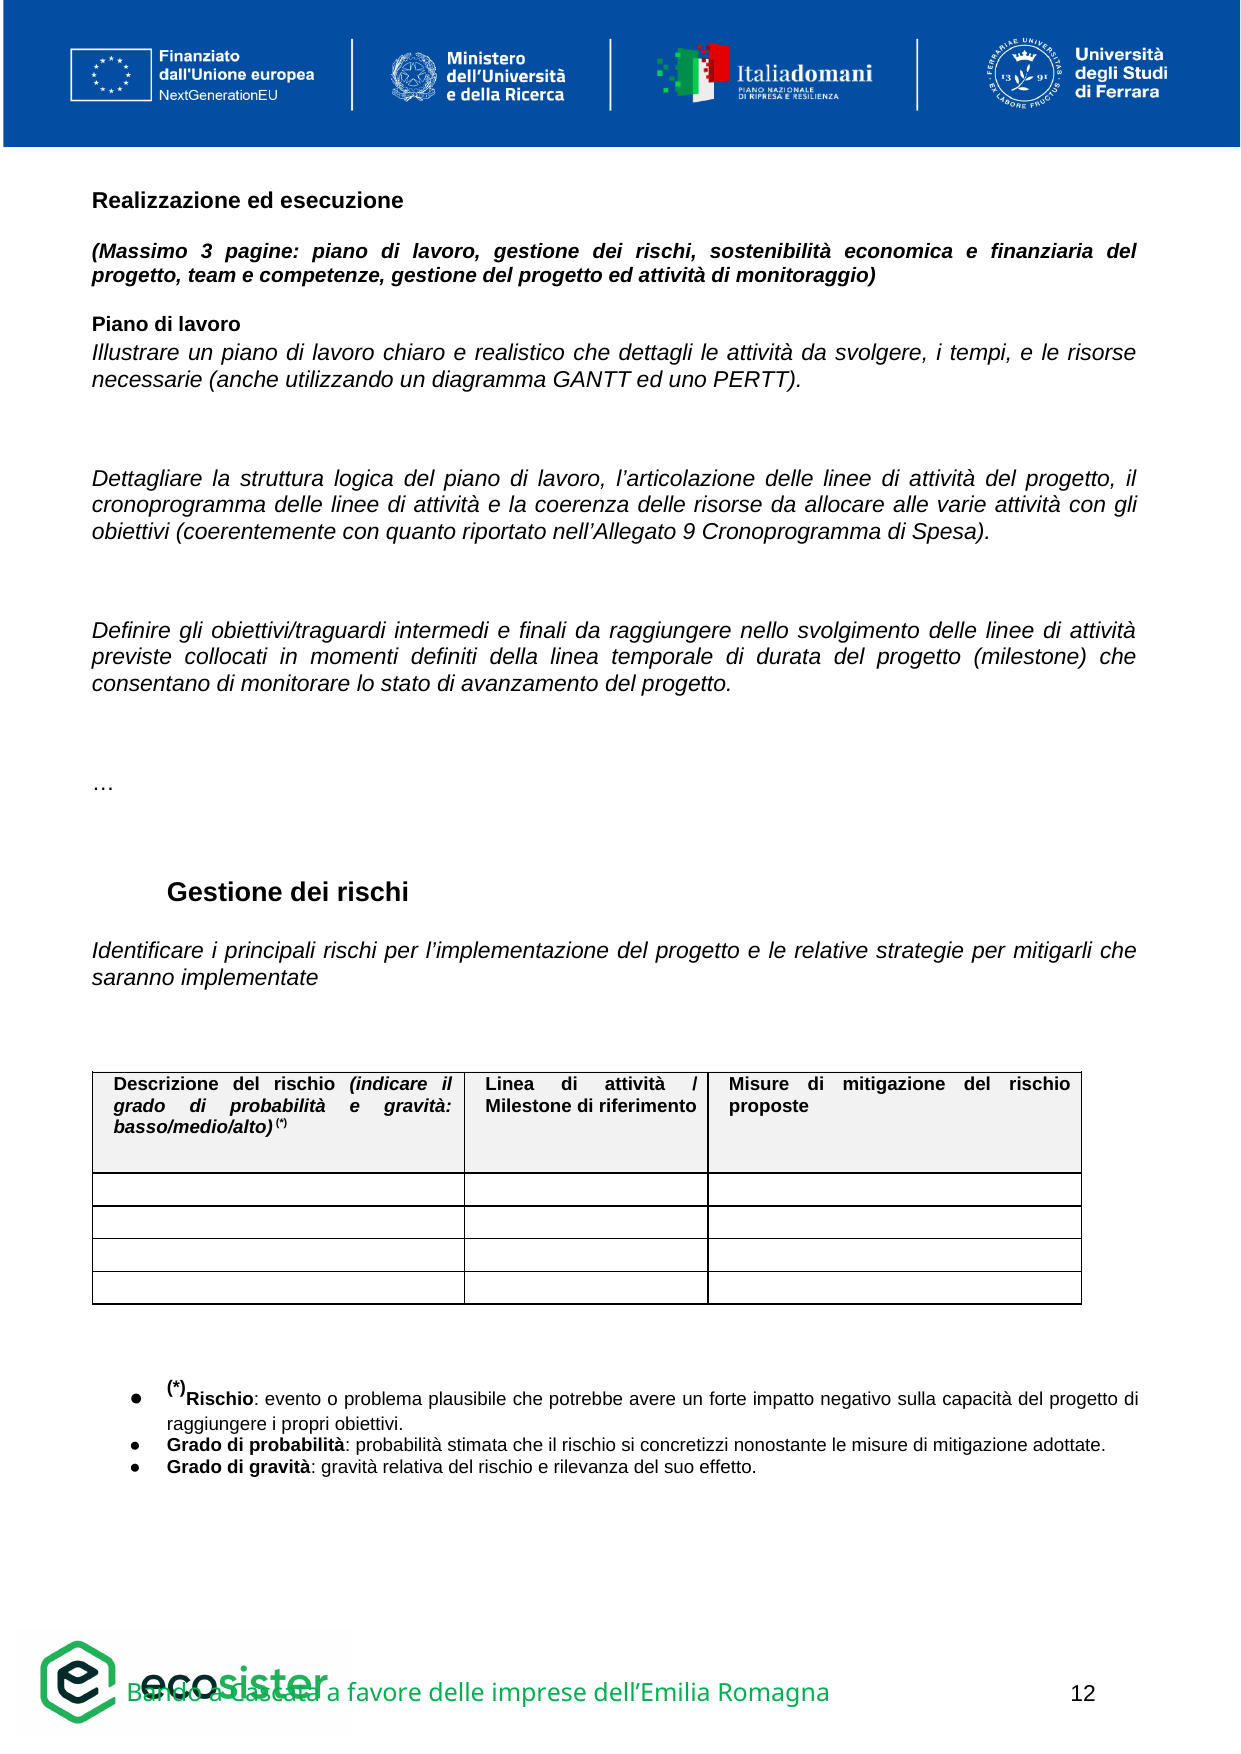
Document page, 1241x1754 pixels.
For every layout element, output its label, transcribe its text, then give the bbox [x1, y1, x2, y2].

table_header Linea di attività / Milestone di riferimento [465, 1073, 707, 1172]
table_cell [709, 1174, 1081, 1205]
subtitle Gestione dei rischi [167, 876, 1140, 908]
table_cell [465, 1272, 707, 1303]
table_cell [709, 1239, 1081, 1271]
table_cell [465, 1239, 707, 1271]
text Identificare i principali rischi per l’implementazione del progetto e le relative strategie per mitigarli che saranno implementate [92, 937, 1140, 990]
table_header Descrizione del rischio (indicare il grado di probabilità e gravità: basso/medio/alto) (*) [93, 1073, 464, 1172]
text Illustrare un piano di lavoro chiaro e realistico che dettagli le attività da svolgere, i tempi, e le risorse necessarie (anche utilizzando un diagramma GANTT ed uno PERTT). [92, 339, 1140, 392]
table_cell [465, 1174, 707, 1205]
table_cell [93, 1239, 464, 1271]
text … [92, 769, 1140, 795]
picture [13, 1628, 353, 1736]
subtitle Realizzazione ed esecuzione [92, 187, 1140, 214]
text Definire gli obiettivi/traguardi intermedi e finali da raggiungere nello svolgimento delle linee di attività previste collocati in momenti definiti della linea temporale di durata del progetto (milestone) che consentano di monitorare lo stato di avanzamento del progetto. [92, 617, 1140, 696]
table_cell [709, 1272, 1081, 1303]
text Dettagliare la struttura logica del piano di lavoro, l’articolazione delle linee di attività del progetto, il cronoprogramma delle linee di attività e la coerenza delle risorse da allocare alle varie attività con gli obiettivi (coerentemente con quanto riportato nell’Allegato 9 Cronoprogramma di Spesa). [92, 465, 1140, 544]
table_cell [709, 1207, 1081, 1238]
table_cell [465, 1207, 707, 1238]
table_cell [93, 1174, 464, 1205]
list Grado di probabilità: probabilità stimata che il rischio si concretizzi nonostante le misure di mitigazione adottate. [129, 1434, 1140, 1456]
list (*)Rischio: evento o problema plausibile che potrebbe avere un forte impatto negativo sulla capacità del progetto di raggiungere i propri obiettivi. [129, 1376, 1140, 1434]
list Grado di gravità: gravità relativa del rischio e rilevanza del suo effetto. [129, 1456, 1140, 1477]
subtitle Piano di lavoro [92, 312, 1140, 336]
table_cell [93, 1207, 464, 1238]
text (Massimo 3 pagine: piano di lavoro, gestione dei rischi, sostenibilità economica e finanziaria del progetto, team e competenze, gestione del progetto ed attività di monitoraggio) [92, 239, 1140, 287]
picture [3, 0, 1241, 147]
table_header Misure di mitigazione del rischio proposte [709, 1073, 1081, 1172]
table_cell [93, 1272, 464, 1303]
